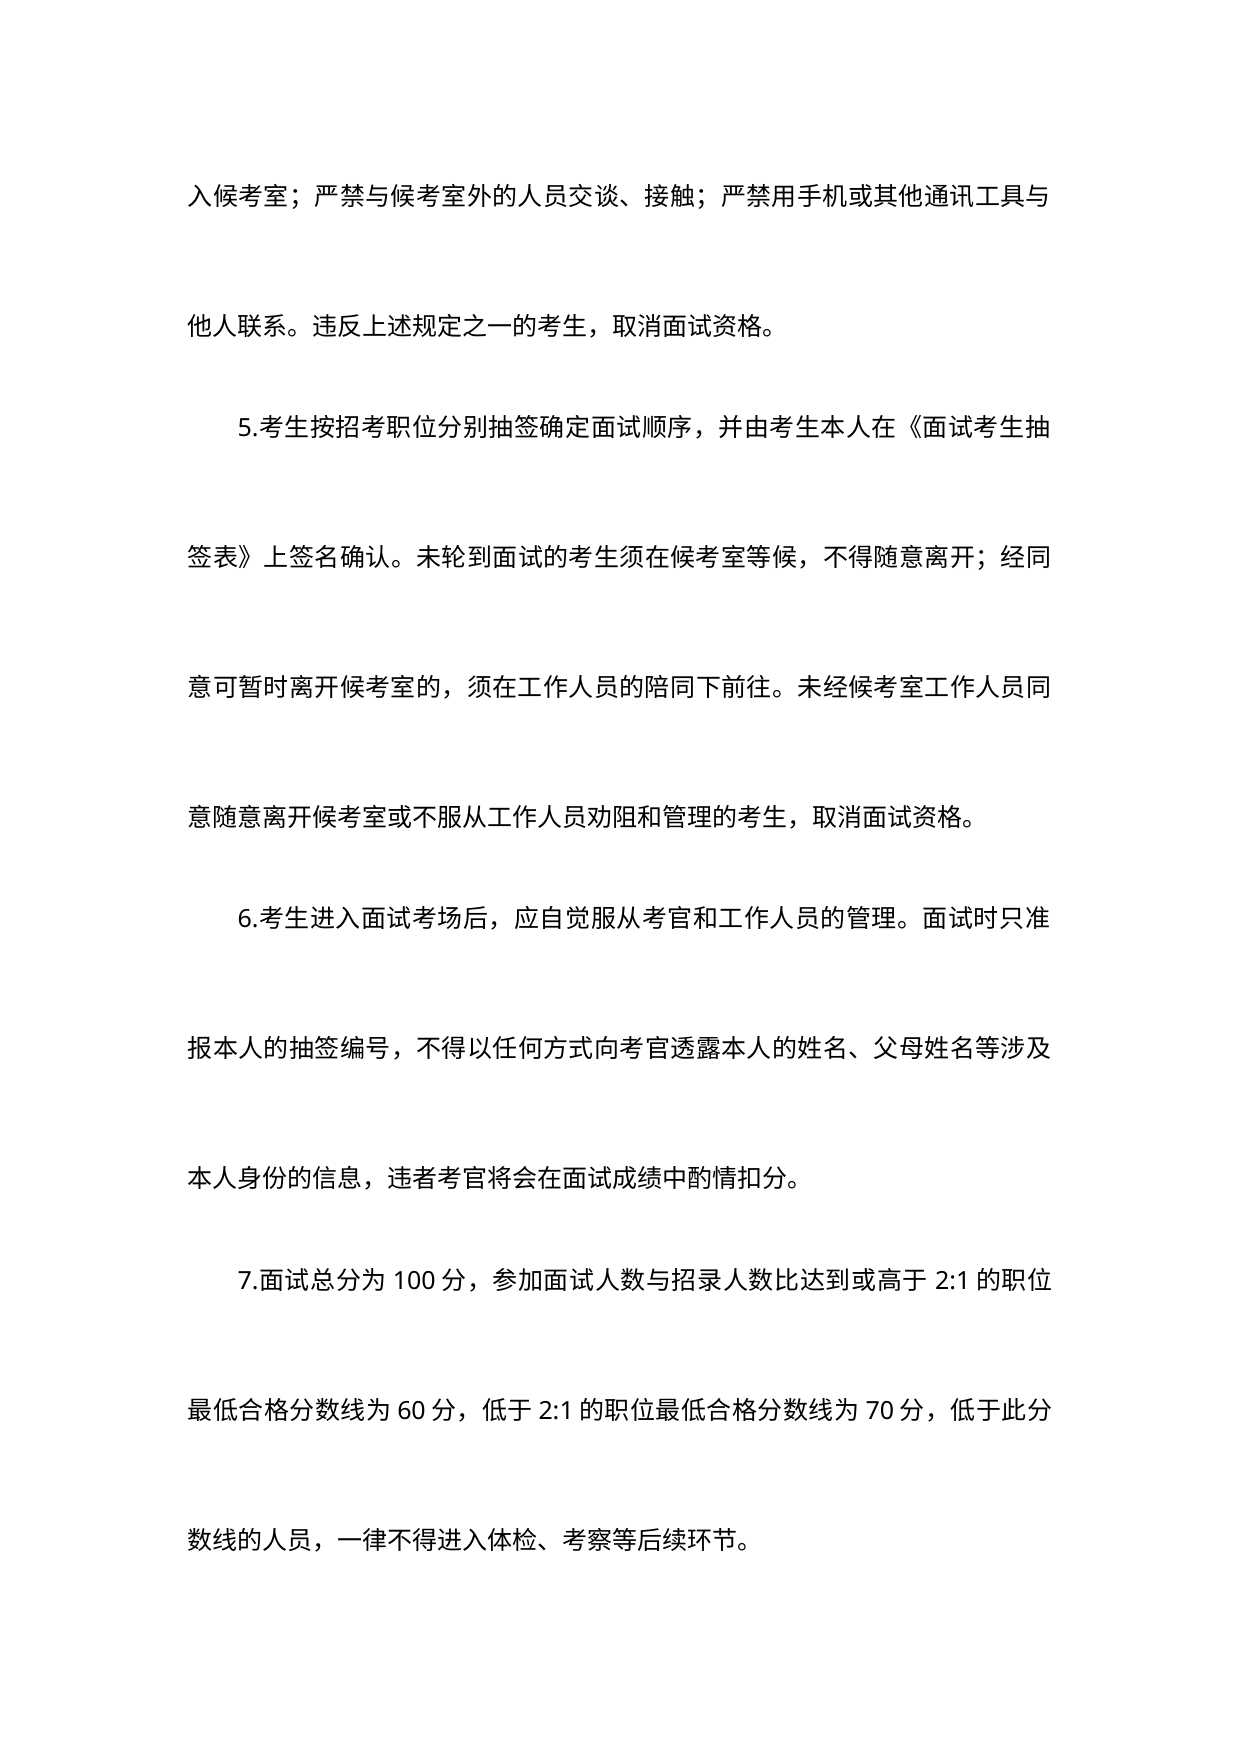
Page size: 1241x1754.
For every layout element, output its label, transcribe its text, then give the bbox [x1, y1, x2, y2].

text 5.考生按招考职位分别抽签确定面试顺序，并由考生本人在《面试考生抽签表》上签名确认。未轮到面试的考生须在候考室等候，不得随意离开；经同意可暂时离开候考室的，须在工作人员的陪同下前往。未经候考室工作人员同意随意离开候考室或不服从工作人员劝阻和管理的考生，取消面试资格。 [187, 393, 1053, 848]
text 6.考生进入面试考场后，应自觉服从考官和工作人员的管理。面试时只准报本人的抽签编号，不得以任何方式向考官透露本人的姓名、父母姓名等涉及本人身份的信息，违者考官将会在面试成绩中酌情扣分。 [187, 884, 1053, 1209]
text 7.面试总分为100分，参加面试人数与招录人数比达到或高于2:1的职位最低合格分数线为60分，低于2:1的职位最低合格分数线为70分，低于此分数线的人员，一律不得进入体检、考察等后续环节。 [187, 1246, 1053, 1571]
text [187, 162, 1053, 357]
